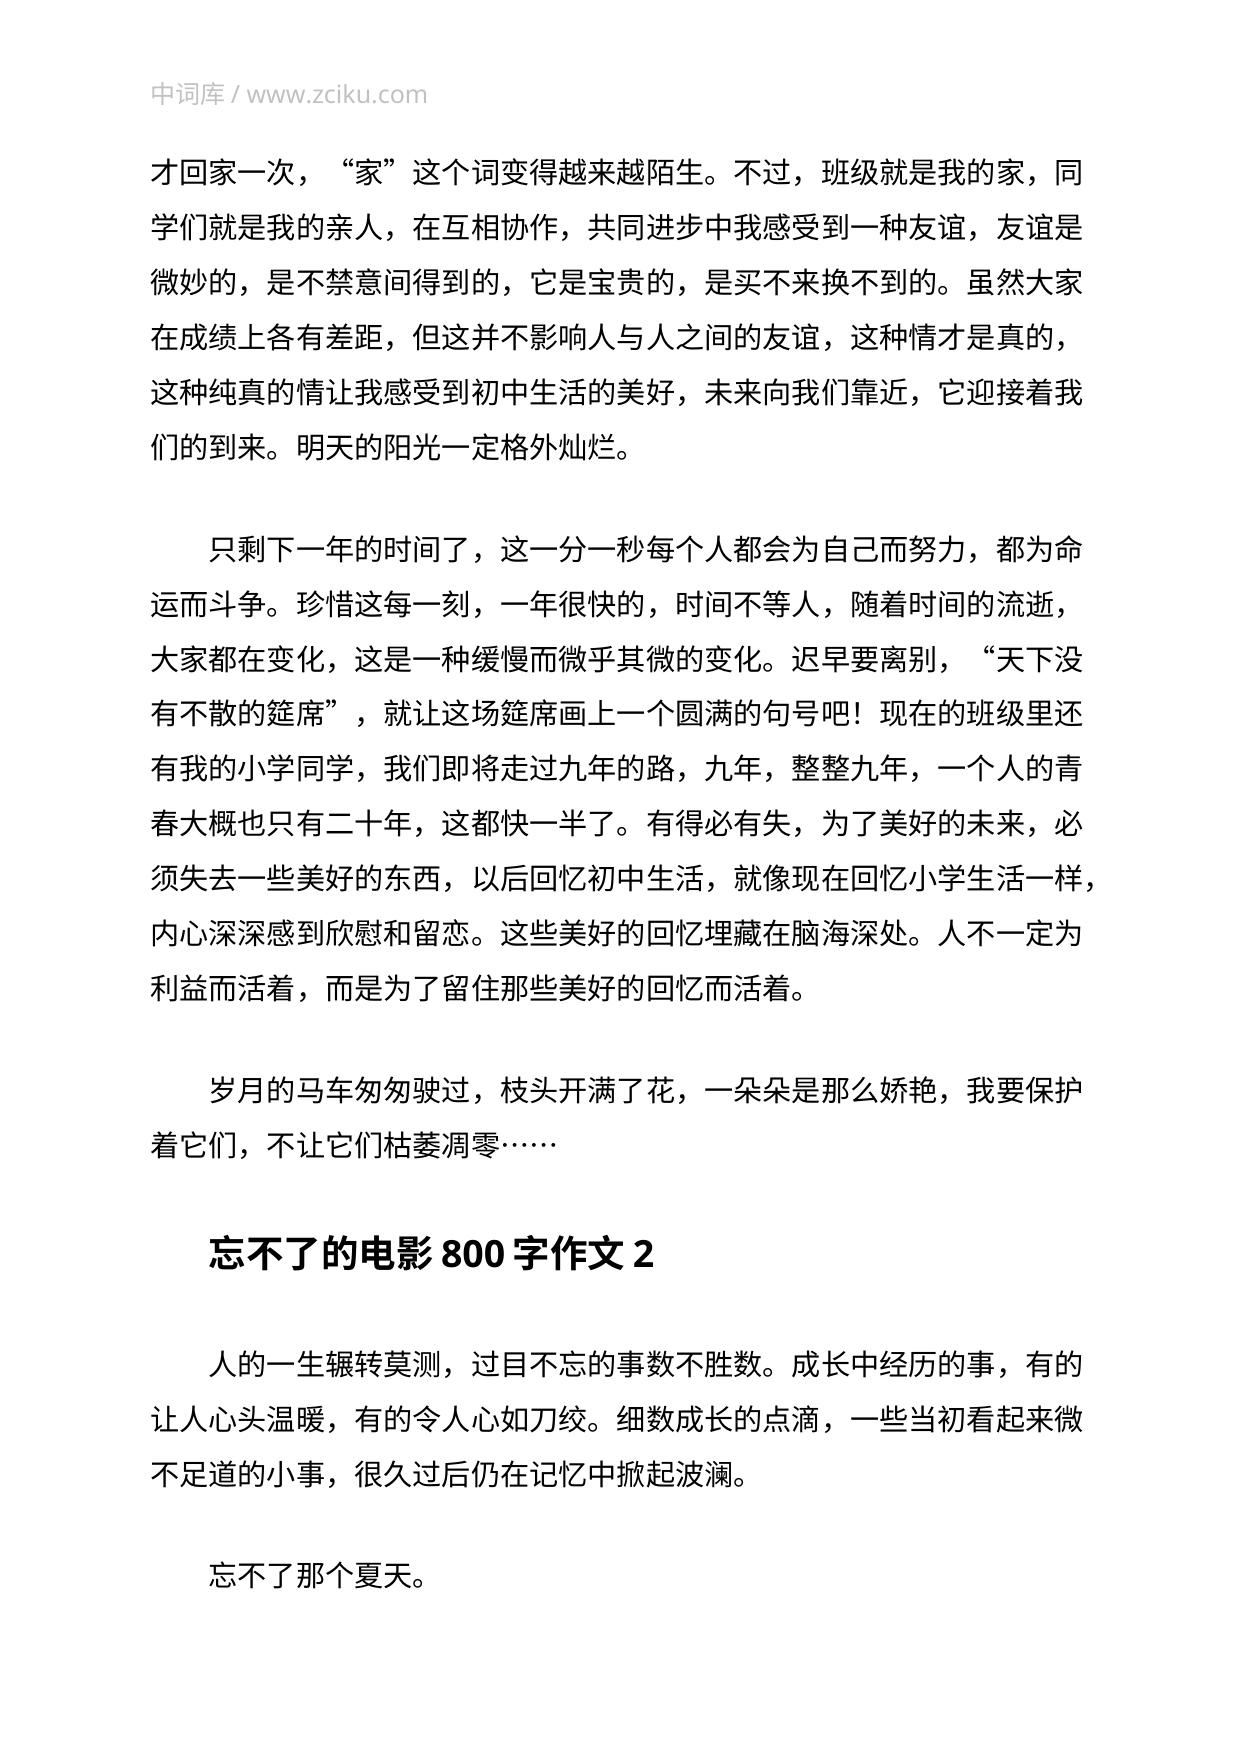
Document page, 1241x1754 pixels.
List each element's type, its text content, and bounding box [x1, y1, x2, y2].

text 忘不了那个夏天。 [150, 1553, 1090, 1595]
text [150, 150, 1090, 467]
text 人的一生辗转莫测，过目不忘的事数不胜数。成长中经历的事，有的让人心头温暖，有的令人心如刀绞。细数成长的点滴，一些当初看起来微不足道的小事，很久过后仍在记忆中掀起波澜。 [150, 1341, 1090, 1493]
text 岁月的马车匆匆驶过，枝头开满了花，一朵朵是那么娇艳，我要保护着它们，不让它们枯萎凋零…… [150, 1067, 1090, 1164]
text 忘不了的电影800字作文2 [150, 1224, 1090, 1278]
text 只剩下一年的时间了，这一分一秒每个人都会为自己而努力，都为命运而斗争。珍惜这每一刻，一年很快的，时间不等人，随着时间的流逝，大家都在变化，这是一种缓慢而微乎其微的变化。迟早要离别，“天下没有不散的筵席”，就让这场筵席画上一个圆满的句号吧！现在的班级里还有我的小学同学，我们即将走过九年的路，九年，整整九年，一个人的青春大概也只有二十年，这都快一半了。有得必有失，为了美好的未来，必须失去一些美好的东西，以后回忆初中生活，就像现在回忆小学生活一样，内心深深感到欣慰和留恋。这些美好的回忆埋藏在脑海深处。人不一定为利益而活着，而是为了留住那些美好的回忆而活着。 [150, 526, 1090, 1008]
